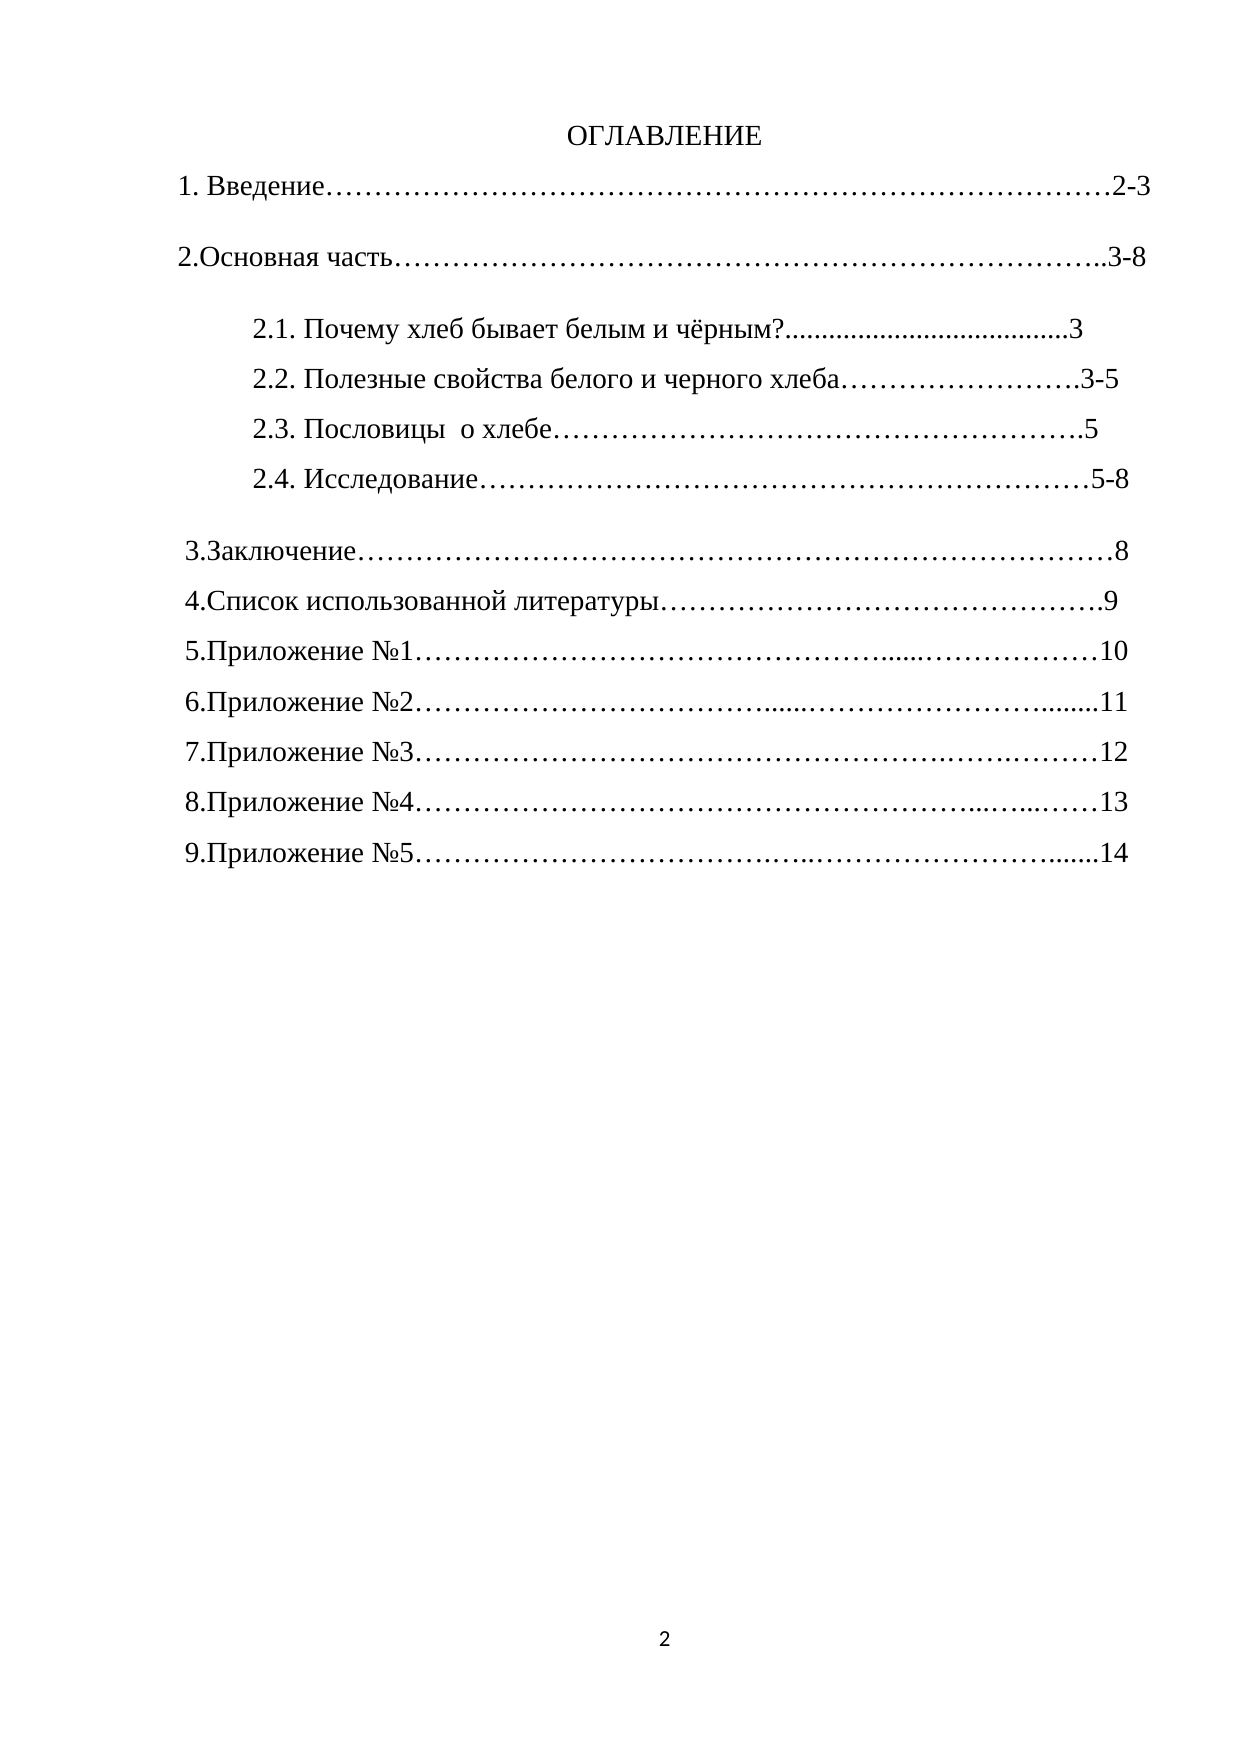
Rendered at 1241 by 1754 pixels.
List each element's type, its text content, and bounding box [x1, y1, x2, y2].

text 4.Список использованной литературы……………………………………….9 [177, 583, 1152, 617]
text 9.Приложение №5……………………………….…..…………………….......14 [177, 835, 1152, 868]
text 1. Введение………………………………………………………………………2-3 [177, 168, 1152, 202]
list 2.2. Полезные свойства белого и черного хлеба…………………….3-5 [252, 361, 1152, 394]
text 2.Основная часть………………………………………………………………..3-8 [177, 239, 1152, 273]
text 3.Заключение……………………………………………………………………8 [177, 533, 1152, 566]
list 2.4. Исследование………………………………………………………5-8 [252, 462, 1152, 495]
text 7.Приложение №3……………………………………………….…….………12 [177, 734, 1152, 768]
text 8.Приложение №4…………………………………………………...…...……13 [177, 784, 1152, 818]
text ОГЛАВЛЕНИЕ [177, 118, 1152, 152]
list 2.3. Пословицы о хлебе……………………………………………….5 [252, 411, 1152, 445]
text 6.Приложение №2………………………………......……………………........11 [177, 684, 1152, 717]
list 2.1. Почему хлеб бывает белым и чёрным?.......................................3 [252, 311, 1152, 344]
text 5.Приложение №1…………………………………………......………………10 [177, 633, 1152, 667]
